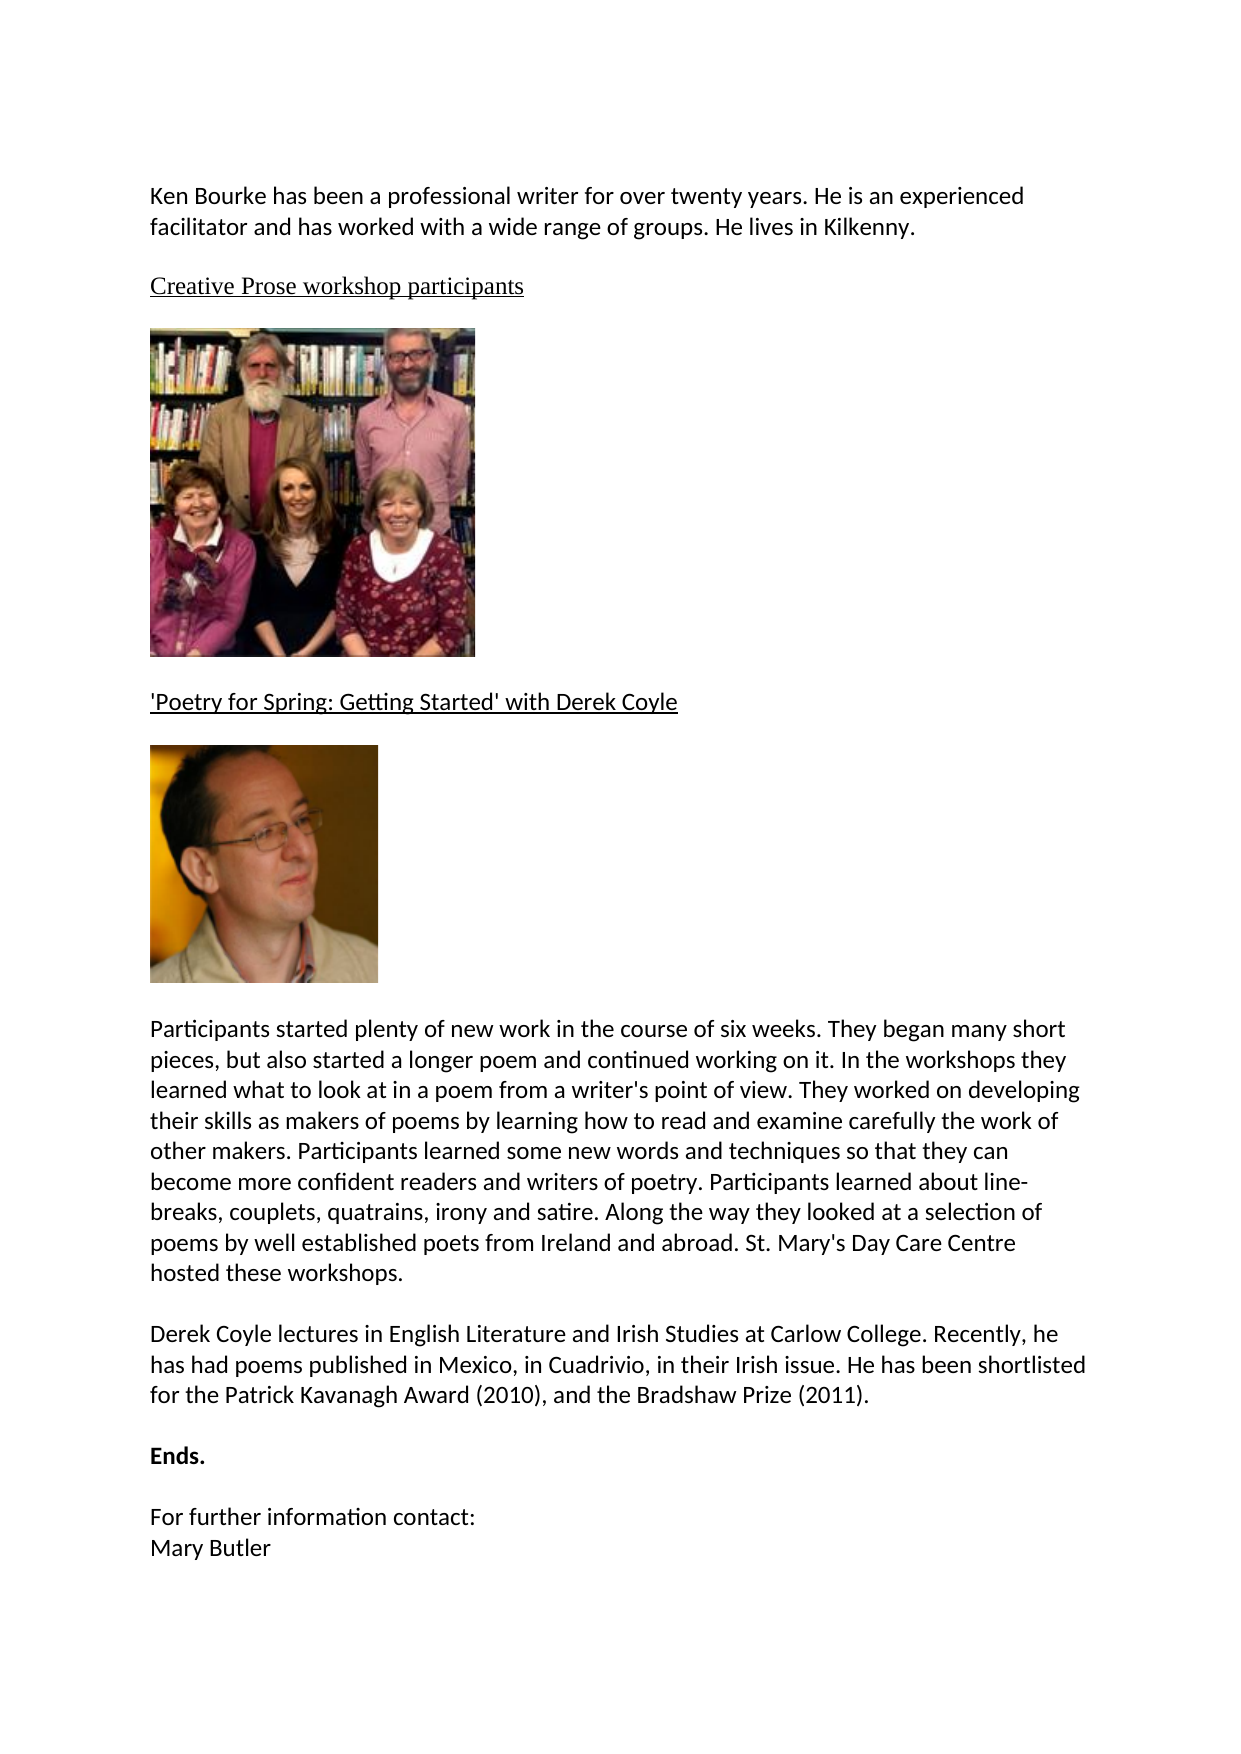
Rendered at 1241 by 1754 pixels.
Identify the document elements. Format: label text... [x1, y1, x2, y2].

text Participants started plenty of new work in the course of six weeks. They began many short pieces, but also started a longer poem and continued working on it. In the workshops they learned what to look at in a poem from a writer's point of view. They worked on developing their skills as makers of poems by learning how to read and examine carefully the work of other makers. Participants learned some new words and techniques so that they can become more confident readers and writers of poetry. Participants learned about line-breaks, couplets, quatrains, irony and satire. Along the way they looked at a selection of poems by well established poets from Ireland and abroad. St. Mary's Day Care Centre hosted these workshops. [150, 983, 1090, 1288]
picture [150, 745, 379, 983]
text 'Poetry for Spring: Getting Started' with Derek Coyle [150, 686, 1090, 716]
picture [150, 328, 476, 657]
text Derek Coyle lectures in English Literature and Irish Studies at Carlow College. Recently, he has had poems published in Mexico, in Cuadrivio, in their Irish issue. He has been shortlisted for the Patrick Kavanagh Award (2010), and the Bradshaw Prize (2011). [150, 1288, 1090, 1410]
text Creative Prose workshop participants [150, 271, 1090, 299]
text Ken Bourke has been a professional writer for over twenty years. He is an experienced facilitator and has worked with a wide range of groups. He lives in Kilkenny. [150, 150, 1090, 242]
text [150, 1471, 1090, 1563]
text Ends. [150, 1441, 1090, 1471]
